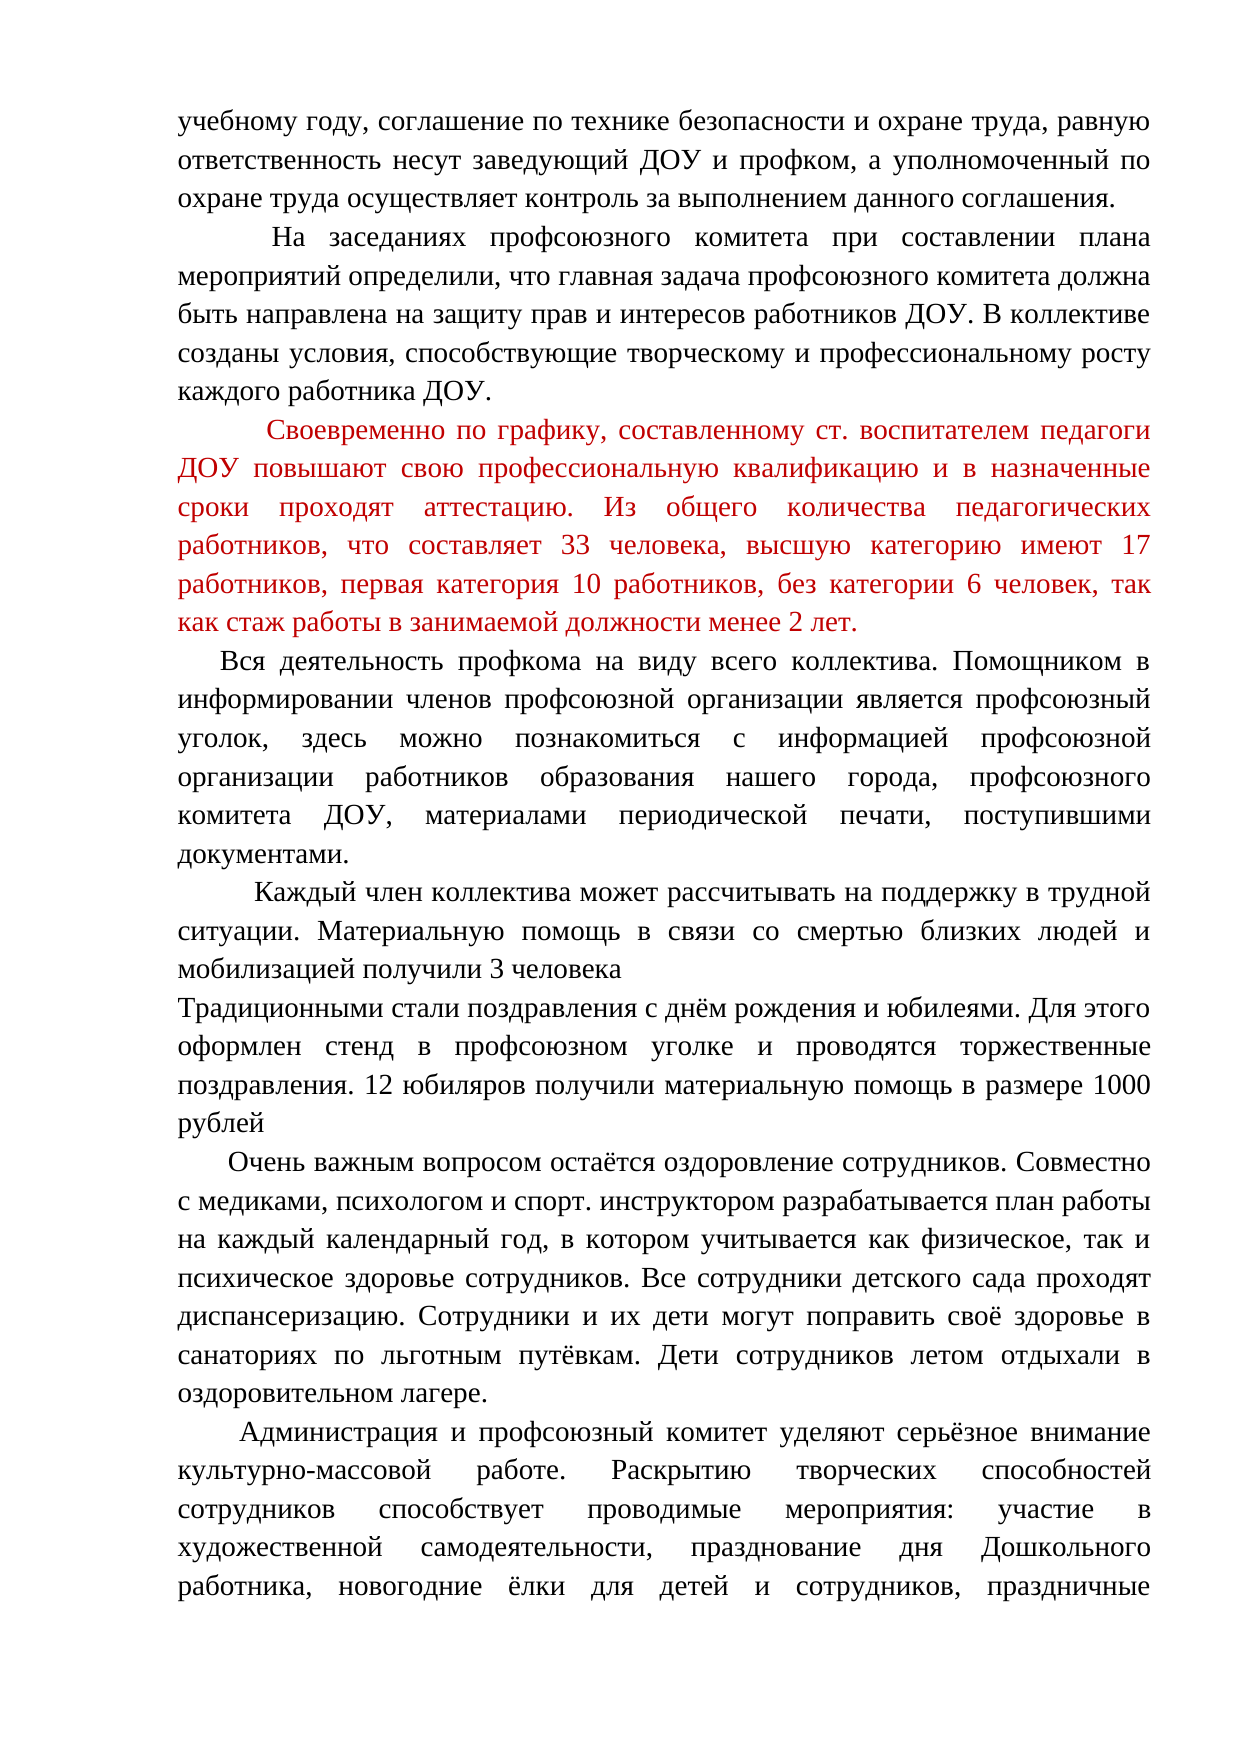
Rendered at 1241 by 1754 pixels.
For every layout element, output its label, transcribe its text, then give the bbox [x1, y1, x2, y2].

text Традиционными стали поздравления с днём рождения и юбилеями. Для этого оформлен стенд в профсоюзном уголке и проводятся торжественные поздравления. 12 юбиляров получили материальную помощь в размере 1000 рублей [177, 990, 1152, 1139]
text Каждый член коллектива может рассчитывать на поддержку в трудной ситуации. Материальную помощь в связи со смертью близких людей и мобилизацией получили 3 человека [177, 874, 1152, 985]
text На заседаниях профсоюзного комитета при составлении плана мероприятий определили, что главная задача профсоюзного комитета должна быть направлена на защиту прав и интересов работников ДОУ. В коллективе созданы условия, способствующие творческому и профессиональному росту каждого работника ДОУ. [177, 219, 1152, 407]
text Очень важным вопросом остаётся оздоровление сотрудников. Совместно с медиками, психологом и спорт. инструктором разрабатывается план работы на каждый календарный год, в котором учитывается как физическое, так и психическое здоровье сотрудников. Все сотрудники детского сада проходят диспансеризацию. Сотрудники и их дети могут поправить своё здоровье в санаториях по льготным путёвкам. Дети сотрудников летом отдыхали в оздоровительном лагере. [177, 1144, 1152, 1409]
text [177, 103, 1152, 214]
text Вся деятельность профкома на виду всего коллектива. Помощником в информировании членов профсоюзной организации является профсоюзный уголок, здесь можно познакомиться с информацией профсоюзной организации работников образования нашего города, профсоюзного комитета ДОУ, материалами периодической печати, поступившими документами. [177, 643, 1152, 869]
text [177, 1414, 1152, 1602]
text Своевременно по графику, составленному ст. воспитателем педагоги ДОУ повышают свою профессиональную квалификацию и в назначенные сроки проходят аттестацию. Из общего количества педагогических работников, что составляет 33 человека, высшую категорию имеют 17 работников, первая категория 10 работников, без категории 6 человек, так как стаж работы в занимаемой должности менее 2 лет. [177, 412, 1152, 638]
